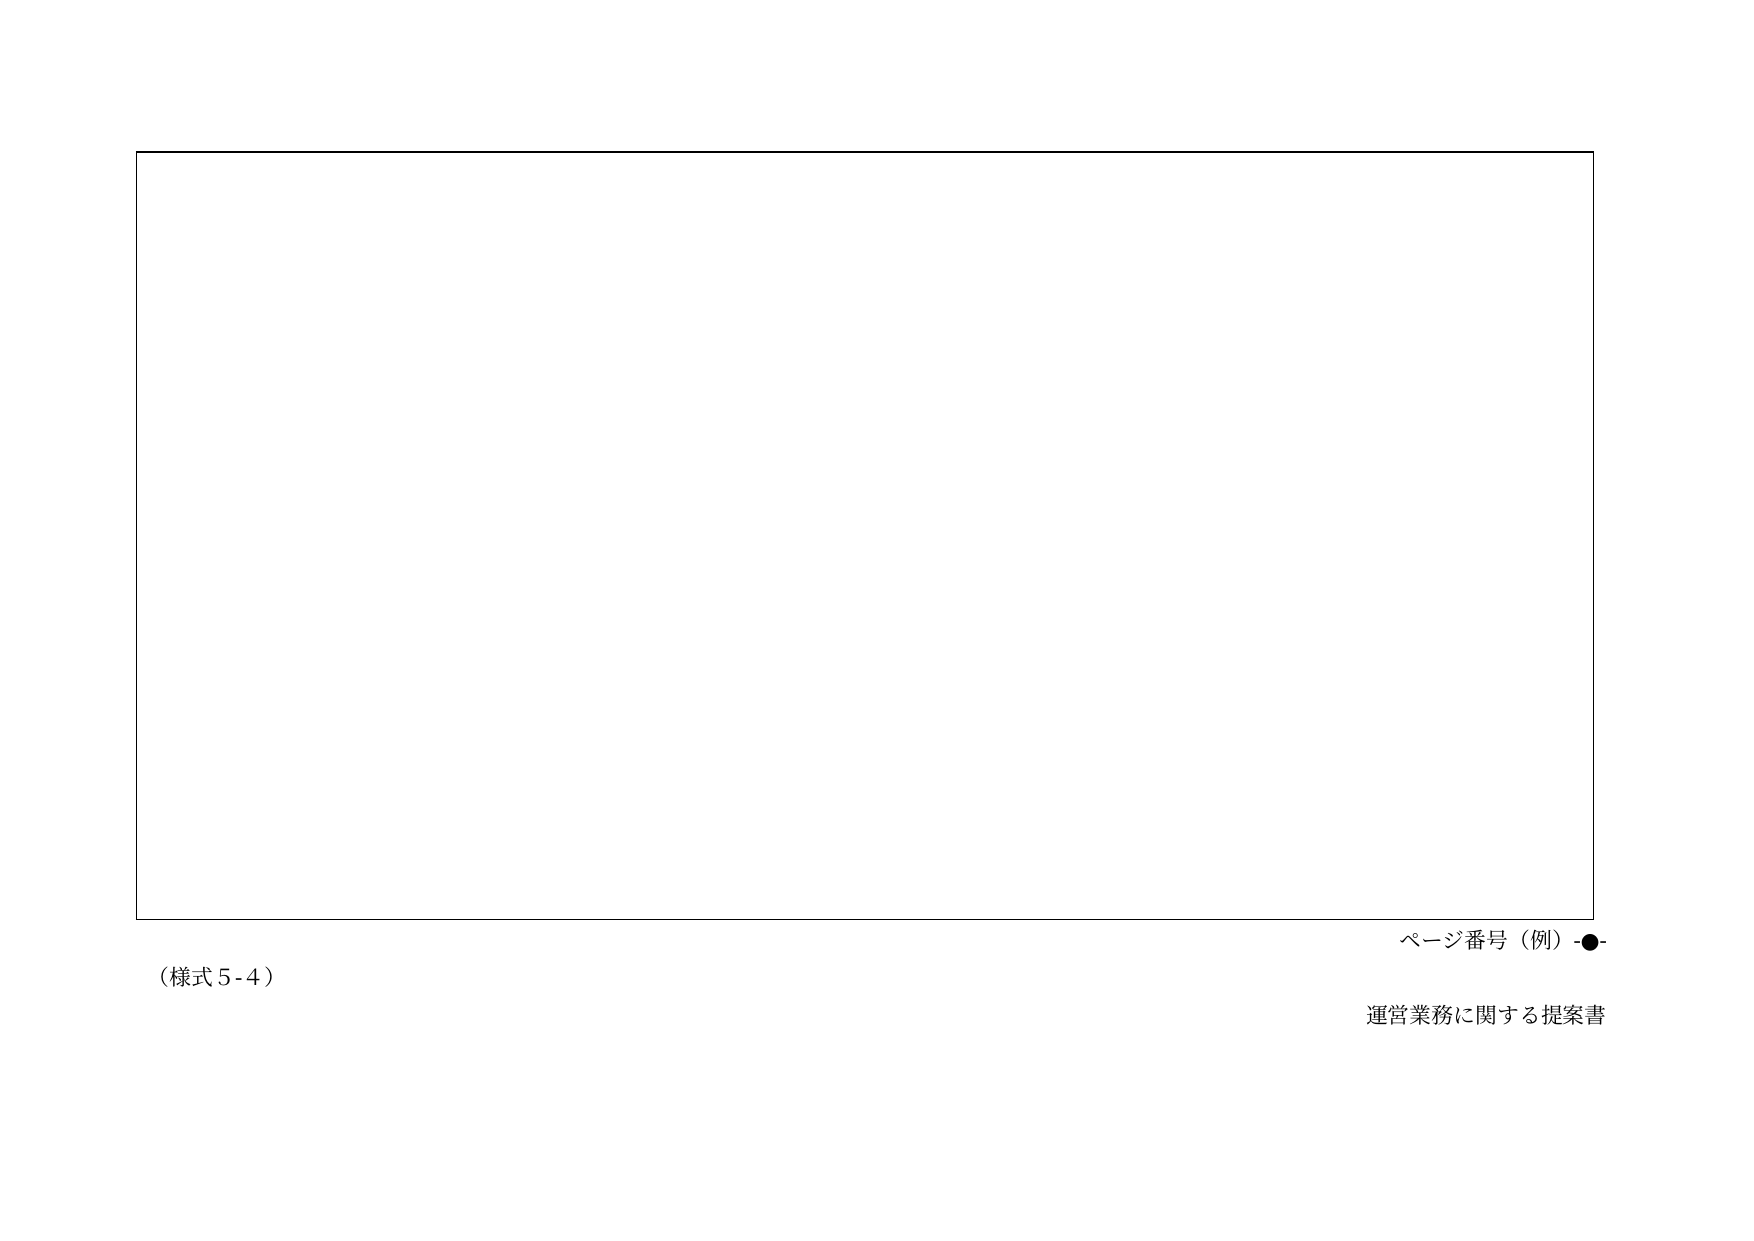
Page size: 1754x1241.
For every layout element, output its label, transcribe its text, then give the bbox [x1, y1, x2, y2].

text 運営業務に関する提案書 [148, 995, 1606, 1033]
text ページ番号（例）-●- [148, 920, 1606, 958]
text （様式５-４） [148, 958, 1606, 995]
table_cell [137, 153, 1593, 919]
